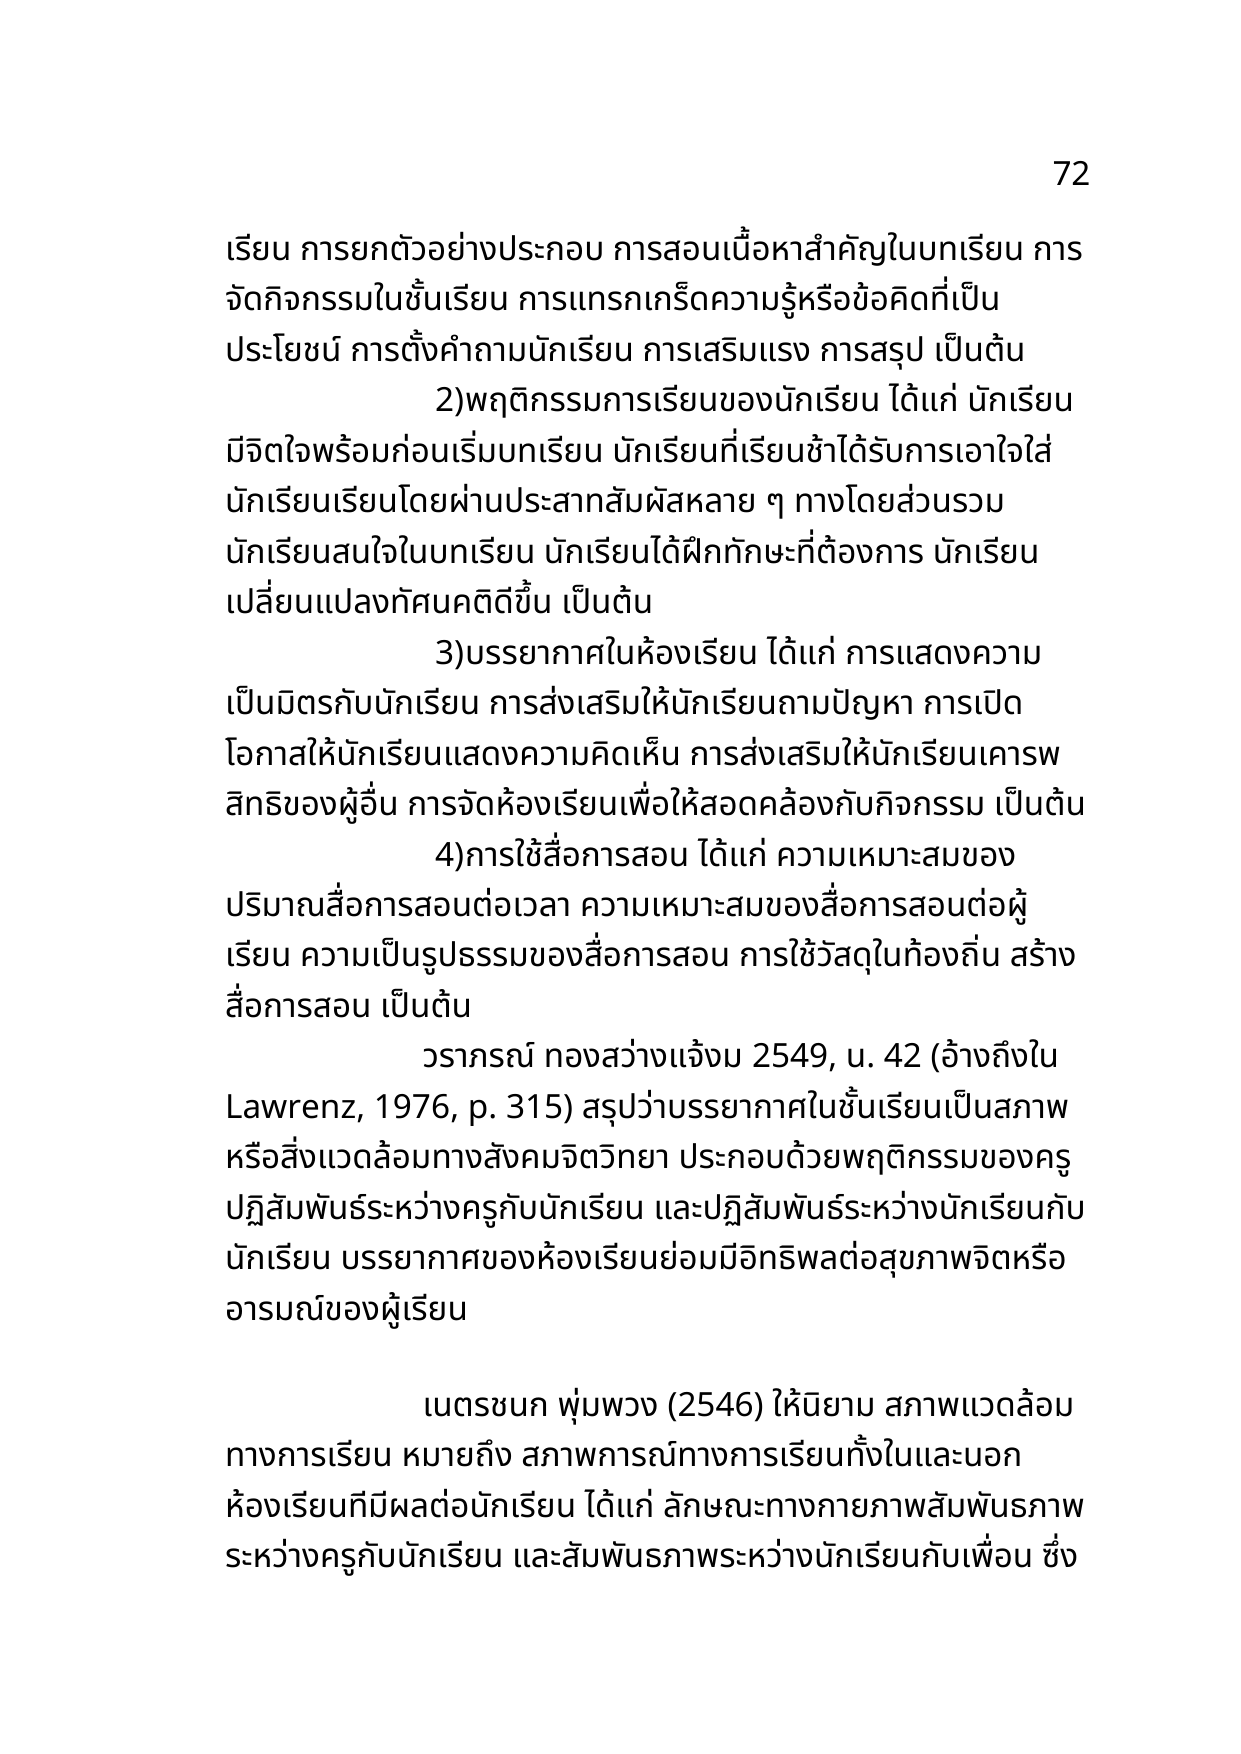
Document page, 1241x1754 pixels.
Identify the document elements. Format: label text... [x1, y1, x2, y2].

text 3) บรรยากาศในห้องเรียน ได้แก่ การแสดงความเป็นมิตรกับนักเรียน การส่งเสริมให้นักเรียนถามปัญหา การเปิดโอกาสให้นักเรียนแสดงความคิดเห็น การส่งเสริมให้นักเรียนเคารพสิทธิของผู้อื่น การจัดห้องเรียนเพื่อให้สอดคล้องกับกิจกรรม เป็นต้น [225, 628, 1090, 830]
text วราภรณ์ ทองสว่างแจ้งม 2549, น. 42 (อ้างถึงใน Lawrenz, 1976, p. 315) สรุปว่าบรรยากาศในชั้นเรียนเป็นสภาพหรือสิ่งแวดล้อมทางสังคมจิตวิทยา ประกอบด้วยพฤติกรรมของครู ปฏิสัมพันธ์ระหว่างครูกับนักเรียน และปฏิสัมพันธ์ระหว่างนักเรียนกับนักเรียน บรรยากาศของห้องเรียนย่อมมีอิทธิพลต่อสุขภาพจิตหรืออารมณ์ของผู้เรียน [225, 1032, 1090, 1335]
text 2) พฤติกรรมการเรียนของนักเรียน ได้แก่ นักเรียนมีจิตใจพร้อมก่อนเริ่มบทเรียน นักเรียนที่เรียนช้าได้รับการเอาใจใส่ นักเรียนเรียนโดยผ่านประสาทสัมผัสหลาย ๆ ทางโดยส่วนรวมนักเรียนสนใจในบทเรียน นักเรียนได้ฝึกทักษะที่ต้องการ นักเรียนเปลี่ยนแปลงทัศนคติดีขึ้น เป็นต้น [225, 376, 1090, 628]
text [225, 225, 1090, 376]
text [225, 1381, 1090, 1582]
text 4) การใช้สื่อการสอน ได้แก่ ความเหมาะสมของปริมาณสื่อการสอนต่อเวลา ความเหมาะสมของสื่อการสอนต่อผู้เรียน ความเป็นรูปธรรมของสื่อการสอน การใช้วัสดุในท้องถิ่น สร้างสื่อการสอน เป็นต้น [225, 830, 1090, 1032]
